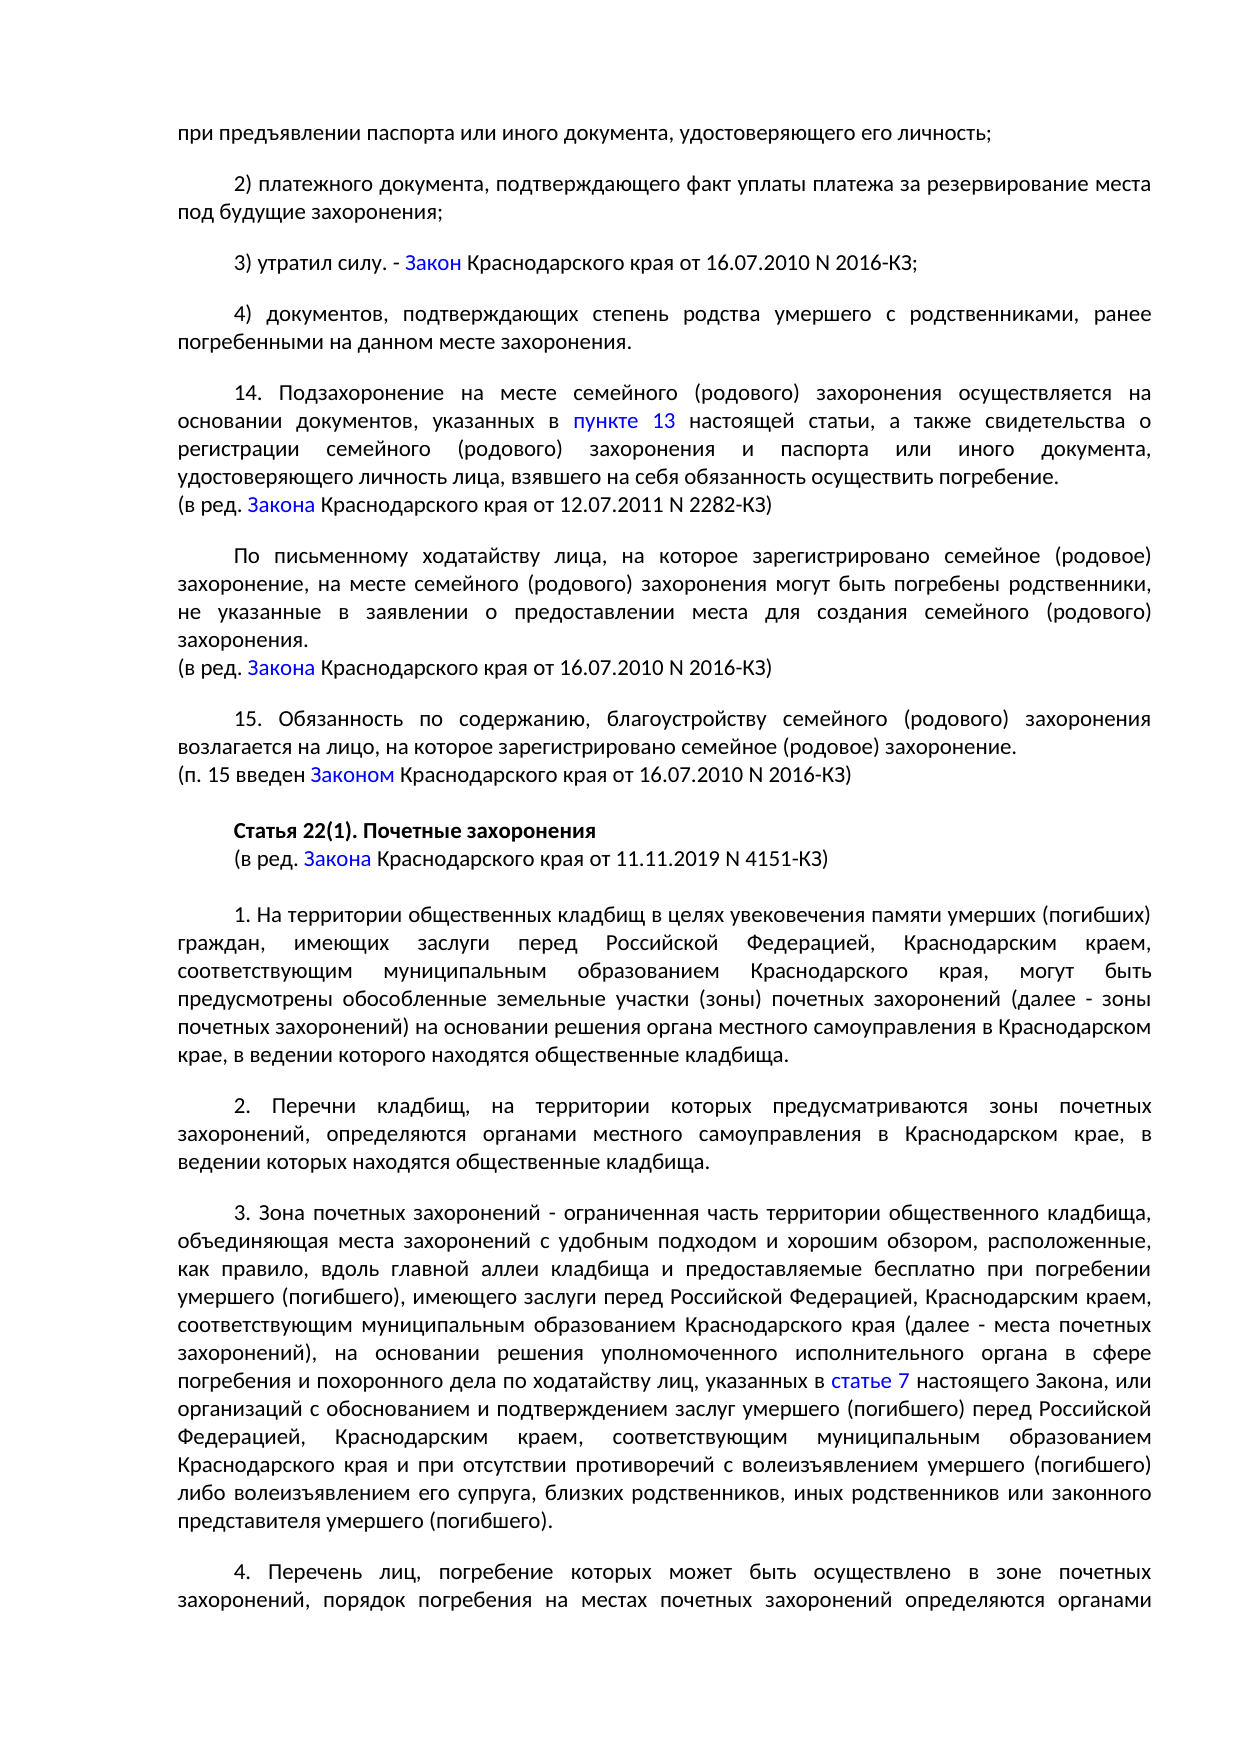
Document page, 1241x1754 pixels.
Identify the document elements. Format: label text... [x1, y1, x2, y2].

text (в ред. Закона Краснодарского края от 11.11.2019 N 4151-КЗ) [177, 844, 1152, 872]
text 15. Обязанность по содержанию, благоустройству семейного (родового) захоронения возлагается на лицо, на которое зарегистрировано семейное (родовое) захоронение. [177, 704, 1152, 760]
text 3. Зона почетных захоронений - ограниченная часть территории общественного кладбища, объединяющая места захоронений с удобным подходом и хорошим обзором, расположенные, как правило, вдоль главной аллеи кладбища и предоставляемые бесплатно при погребении умершего (погибшего), имеющего заслуги перед Российской Федерацией, Краснодарским краем, соответствующим муниципальным образованием Краснодарского края (далее - места почетных захоронений), на основании решения уполномоченного исполнительного органа в сфере погребения и похоронного дела по ходатайству лиц, указанных в статье 7 настоящего Закона, или организаций с обоснованием и подтверждением заслуг умершего (погибшего) перед Российской Федерацией, Краснодарским краем, соответствующим муниципальным образованием Краснодарского края и при отсутствии противоречий с волеизъявлением умершего (погибшего) либо волеизъявлением его супруга, близких родственников, иных родственников или законного представителя умершего (погибшего). [177, 1198, 1152, 1534]
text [177, 118, 1152, 146]
text 4) документов, подтверждающих степень родства умершего с родственниками, ранее погребенными на данном месте захоронения. [177, 299, 1152, 355]
text (в ред. Закона Краснодарского края от 16.07.2010 N 2016-КЗ) [177, 653, 1152, 681]
text (п. 15 введен Законом Краснодарского края от 16.07.2010 N 2016-КЗ) [177, 760, 1152, 788]
title Статья 22(1). Почетные захоронения [177, 816, 1152, 844]
text По письменному ходатайству лица, на которое зарегистрировано семейное (родовое) захоронение, на месте семейного (родового) захоронения могут быть погребены родственники, не указанные в заявлении о предоставлении места для создания семейного (родового) захоронения. [177, 541, 1152, 653]
text (в ред. Закона Краснодарского края от 12.07.2011 N 2282-КЗ) [177, 490, 1152, 518]
text 1. На территории общественных кладбищ в целях увековечения памяти умерших (погибших) граждан, имеющих заслуги перед Российской Федерацией, Краснодарским краем, соответствующим муниципальным образованием Краснодарского края, могут быть предусмотрены обособленные земельные участки (зоны) почетных захоронений (далее - зоны почетных захоронений) на основании решения органа местного самоуправления в Краснодарском крае, в ведении которого находятся общественные кладбища. [177, 900, 1152, 1068]
text 14. Подзахоронение на месте семейного (родового) захоронения осуществляется на основании документов, указанных в пункте 13 настоящей статьи, а также свидетельства о регистрации семейного (родового) захоронения и паспорта или иного документа, удостоверяющего личность лица, взявшего на себя обязанность осуществить погребение. [177, 378, 1152, 490]
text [177, 1557, 1152, 1613]
text 3) утратил силу. - Закон Краснодарского края от 16.07.2010 N 2016-КЗ; [177, 248, 1152, 276]
text 2. Перечни кладбищ, на территории которых предусматриваются зоны почетных захоронений, определяются органами местного самоуправления в Краснодарском крае, в ведении которых находятся общественные кладбища. [177, 1091, 1152, 1175]
text 2) платежного документа, подтверждающего факт уплаты платежа за резервирование места под будущие захоронения; [177, 169, 1152, 225]
